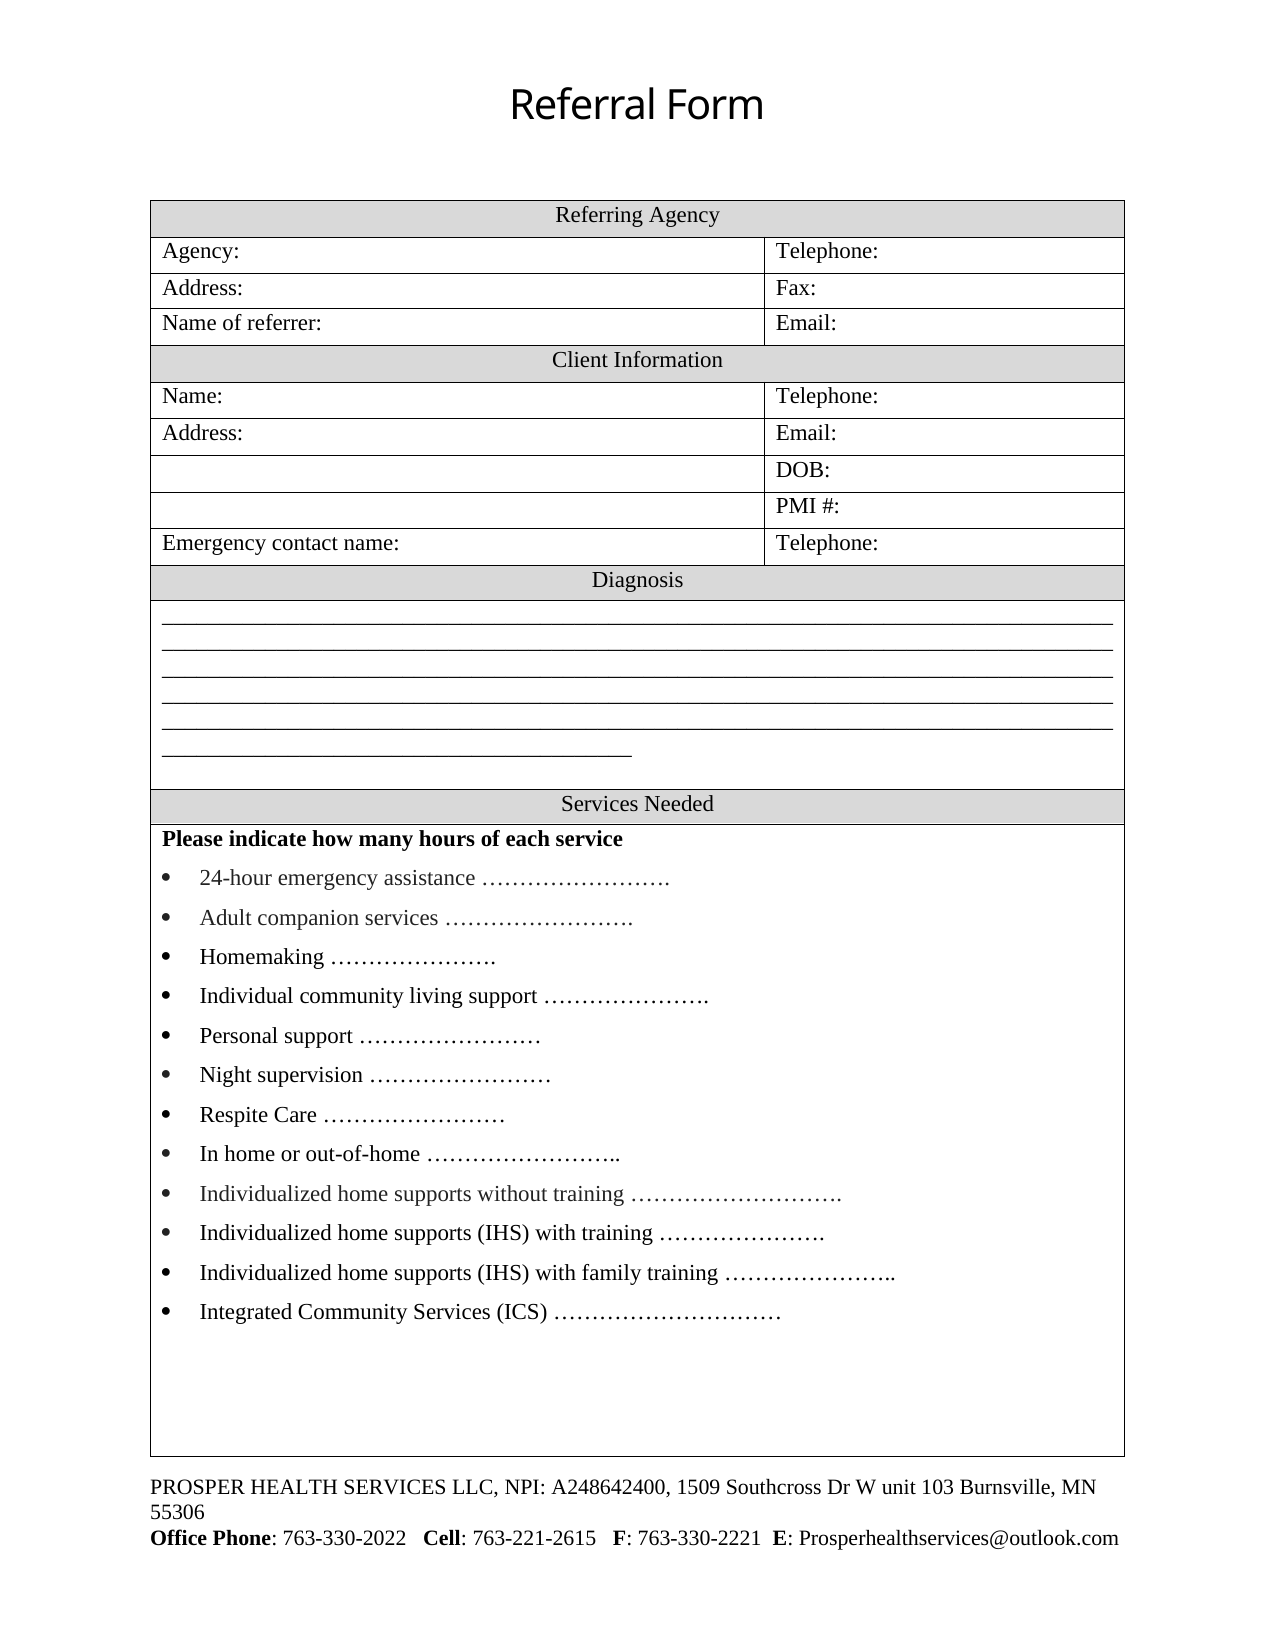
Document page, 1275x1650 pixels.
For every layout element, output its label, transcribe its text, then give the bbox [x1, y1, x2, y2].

table_cell Name of referrer: [151, 309, 764, 345]
table_cell DOB: [765, 456, 1124, 492]
table_cell Fax: [765, 274, 1124, 308]
table_cell Client Information [151, 346, 1124, 382]
table_cell Telephone: [765, 238, 1124, 273]
table_cell Agency: [151, 238, 764, 273]
table_cell Address: [151, 274, 764, 308]
table_cell Telephone: [765, 383, 1124, 418]
table_cell Telephone: [765, 529, 1124, 565]
table_cell [151, 456, 764, 492]
table_cell Services Needed [151, 790, 1124, 823]
table_cell Email: [765, 309, 1124, 345]
table_cell Name: [151, 383, 764, 418]
table_cell PMI #: [765, 493, 1124, 528]
table_cell Diagnosis [151, 566, 1124, 600]
table_cell Email: [765, 419, 1124, 455]
table_cell Please indicate how many hours of each service 24-hour emergency assistance ……………………. Adult companion services ……………………. Homemaking …………………. Individual community living support …………………. Personal support …………………… Night supervision …………………… Respite Care …………………… In home or out-of-home …………………….. Individualized home supports without training ………………………. Individualized home supports (IHS) with training …………………. Individualized home supports (IHS) with family training ………………….. Integrated Community Services (ICS) ………………………… [151, 825, 1124, 1456]
table_cell ________________________________________________________________________________________________________________________________________________________________________________________________________________________________________________________________________________________________________________________________________________________________________________________________________________________________________________________________________ [151, 601, 1124, 788]
table_header Referring Agency [151, 201, 1124, 237]
table_cell [151, 493, 764, 528]
table_cell Address: [151, 419, 764, 455]
table_cell Emergency contact name: [151, 529, 764, 565]
